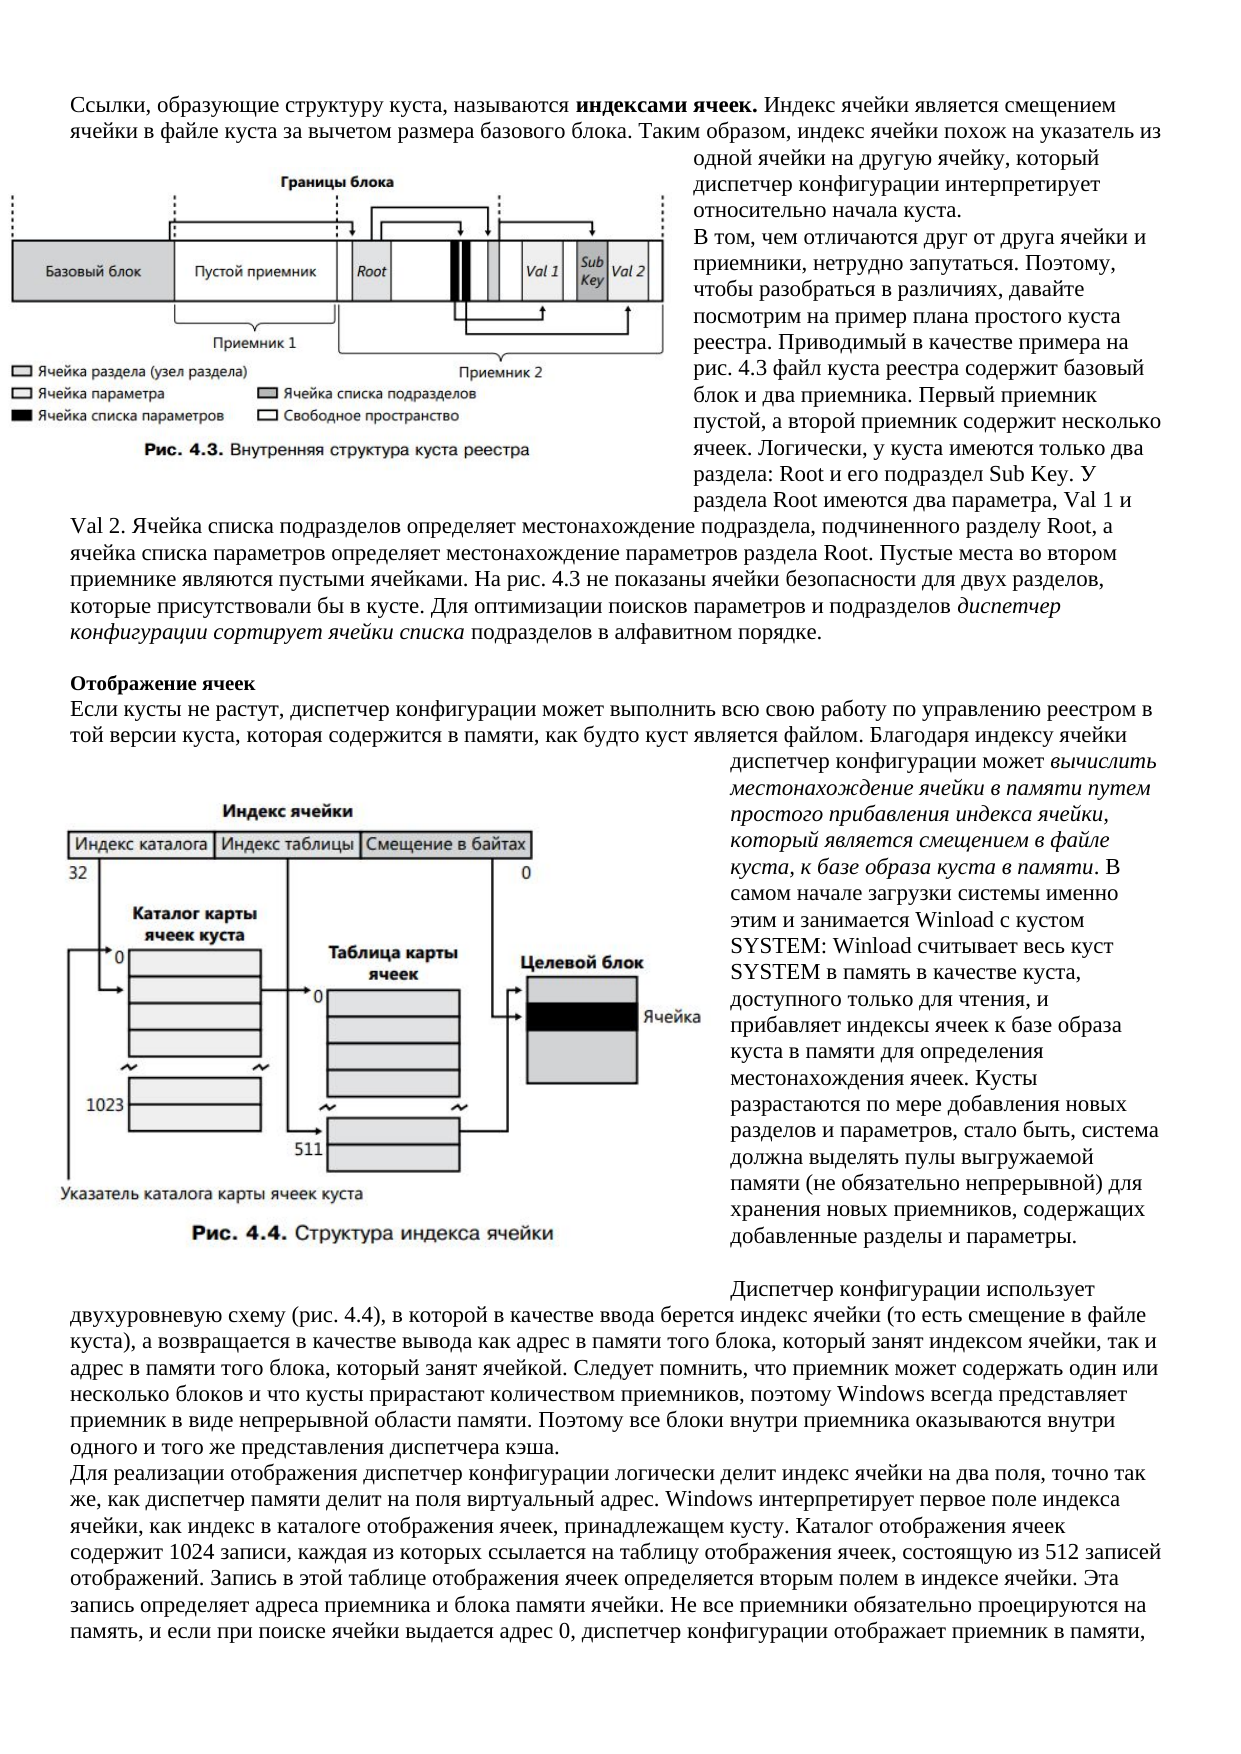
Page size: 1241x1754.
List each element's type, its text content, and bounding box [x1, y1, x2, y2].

text Ссылки, образующие структуру куста, называются индексами ячеек. Индекс ячейки является смещением ячейки в файле куста за вычетом размера базового блока. Таким образом, индекс ячейки похож на указатель из одной ячейки на другую ячейку, который диспетчер конфигурации интерпретирует относительно начала куста. [70, 91, 1165, 223]
text Диспетчер конфигурации использует двухуровневую схему (рис. 4.4), в которой в качестве ввода берется индекс ячейки (то есть смещение в файле куста), а возвращается в качестве вывода как адрес в памяти того блока, который занят индексом ячейки, так и адрес в памяти того блока, который занят ячейкой. Следует помнить, что приемник может содержать один или несколько блоков и что кусты прирастают количеством приемников, поэтому Windows всегда представляет приемник в виде непрерывной области памяти. Поэтому все блоки внутри приемника оказываются внутри одного и того же представления диспетчера кэша. [70, 1274, 1165, 1459]
picture [45, 783, 712, 1260]
text Отображение ячеек [70, 671, 1165, 695]
picture [0, 167, 675, 471]
text В том, чем отличаются друг от друга ячейки и приемники, нетрудно запутаться. Поэтому, чтобы разобраться в различиях, давайте посмотрим на пример плана простого куста реестра. Приводимый в качестве примера на рис. 4.3 файл куста реестра содержит базовый блок и два приемника. Первый приемник пустой, а второй приемник содержит несколько ячеек. Логически, у куста имеются только два раздела: Root и его подраздел Sub Key. У раздела Root имеются два параметра, Val 1 и Val 2. Ячейка списка подразделов определяет местонахождение подраздела, подчиненного разделу Root, а ячейка списка параметров определяет местонахождение параметров раздела Root. Пустые места во втором приемнике являются пустыми ячейками. На рис. 4.3 не показаны ячейки безопасности для двух разделов, которые присутствовали бы в кусте. Для оптимизации поисков параметров и подразделов диспетчер конфигурации сортирует ячейки списка подразделов в алфавитном порядке. [70, 223, 1165, 644]
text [70, 1459, 1165, 1643]
